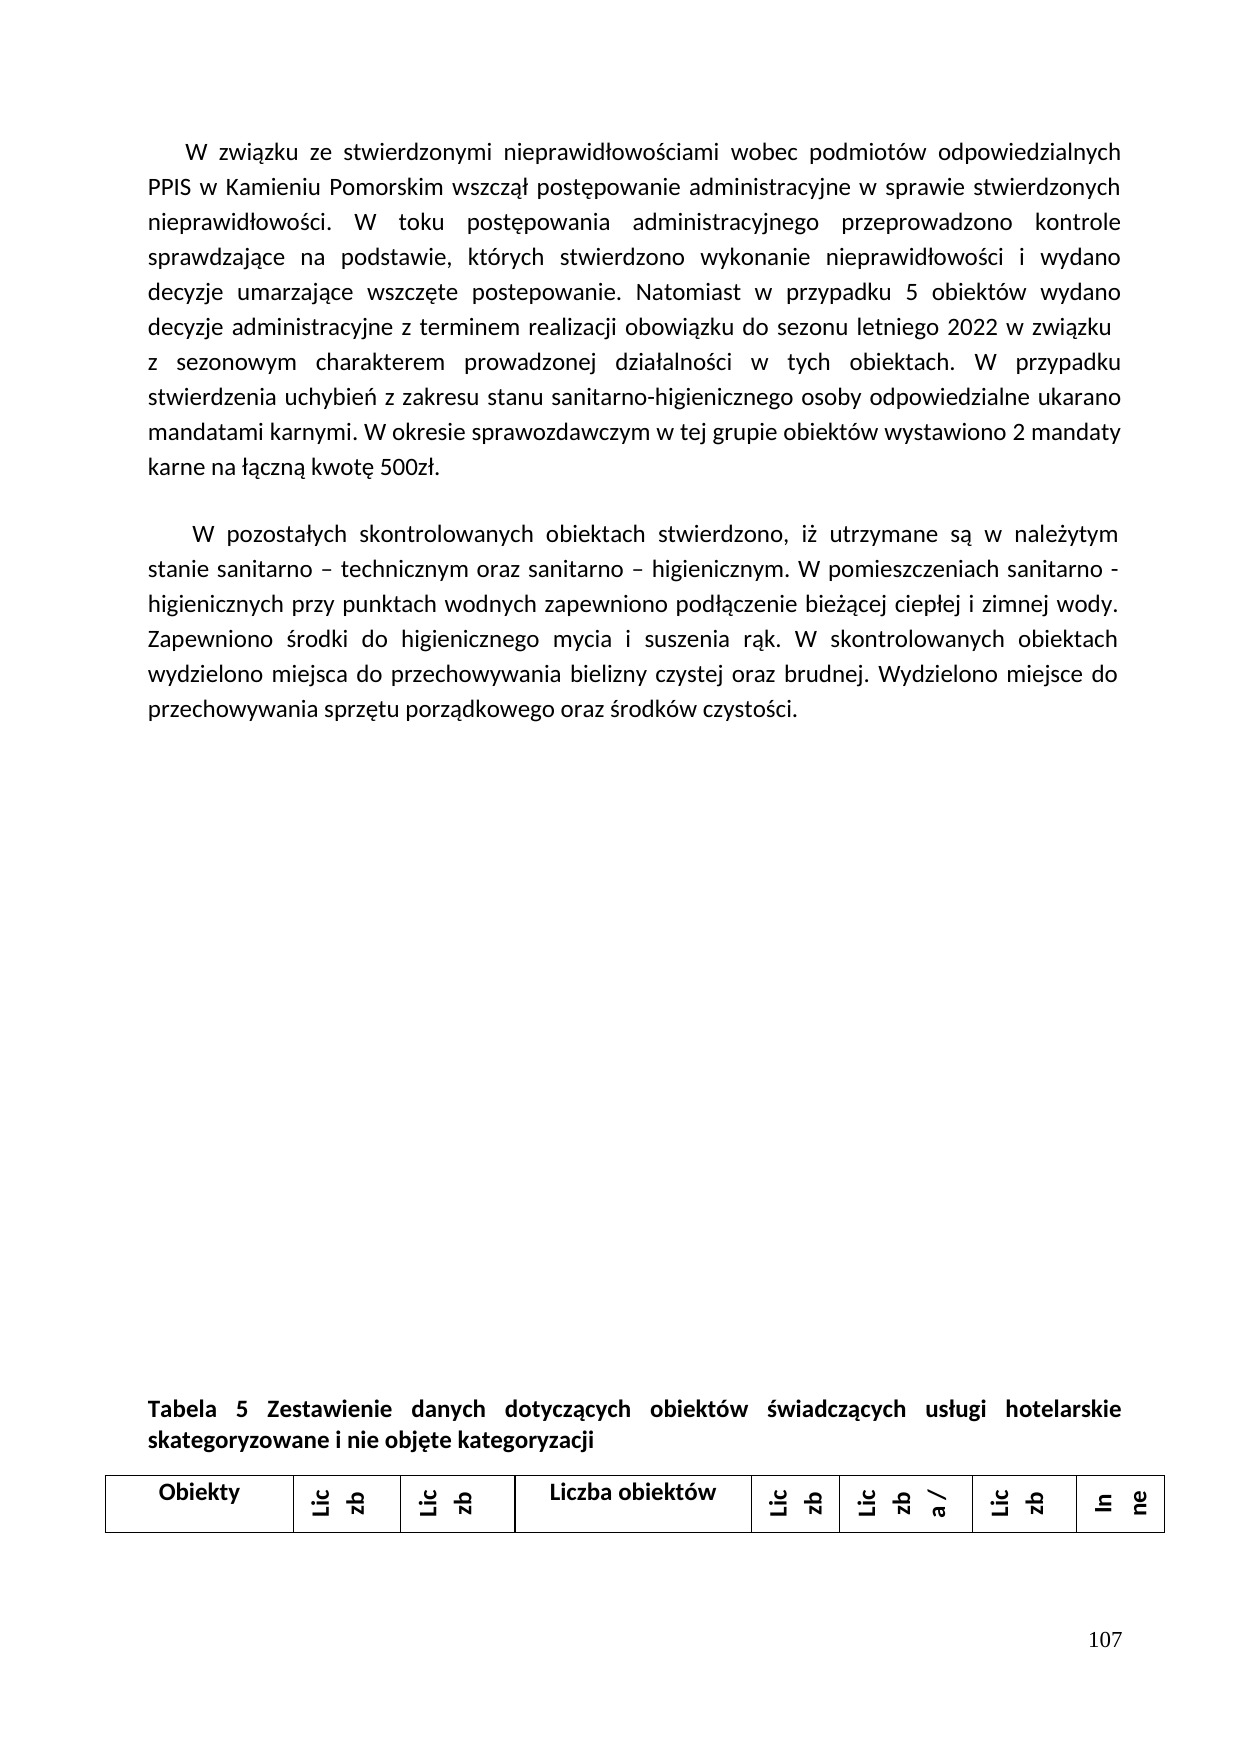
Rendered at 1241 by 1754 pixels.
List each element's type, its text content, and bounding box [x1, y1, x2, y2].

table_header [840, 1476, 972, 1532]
text W związku ze stwierdzonymi nieprawidłowościami wobec podmiotów odpowiedzialnych PPIS w Kamieniu Pomorskim wszczął postępowanie administracyjne w sprawie stwierdzonych nieprawidłowości. W toku postępowania administracyjnego przeprowadzono kontrole sprawdzające na podstawie, których stwierdzono wykonanie nieprawidłowości i wydano decyzje umarzające wszczęte postepowanie. Natomiast w przypadku 5 obiektów wydano decyzje administracyjne z terminem realizacji obowiązku do sezonu letniego 2022 w związku z sezonowym charakterem prowadzonej działalności w tych obiektach. W przypadku stwierdzenia uchybień z zakresu stanu sanitarno-higienicznego osoby odpowiedzialne ukarano mandatami karnymi. W okresie sprawozdawczym w tej grupie obiektów wystawiono 2 mandaty karne na łączną kwotę 500zł. [148, 136, 1122, 481]
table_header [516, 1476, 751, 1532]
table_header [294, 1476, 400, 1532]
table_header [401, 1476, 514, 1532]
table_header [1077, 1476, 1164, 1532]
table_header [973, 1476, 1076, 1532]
text W pozostałych skontrolowanych obiektach stwierdzono, iż utrzymane są w należytym stanie sanitarno – technicznym oraz sanitarno – higienicznym. W pomieszczeniach sanitarno - higienicznych przy punktach wodnych zapewniono podłączenie bieżącej ciepłej i zimnej wody. Zapewniono środki do higienicznego mycia i suszenia rąk. W skontrolowanych obiektach wydzielono miejsca do przechowywania bielizny czystej oraz brudnej. Wydzielono miejsce do przechowywania sprzętu porządkowego oraz środków czystości. [148, 518, 1120, 724]
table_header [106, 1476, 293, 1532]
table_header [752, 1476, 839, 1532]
text Tabela 5 Zestawienie danych dotyczących obiektów świadczących usługi hotelarskie skategoryzowane i nie objęte kategoryzacji [148, 1393, 1122, 1454]
